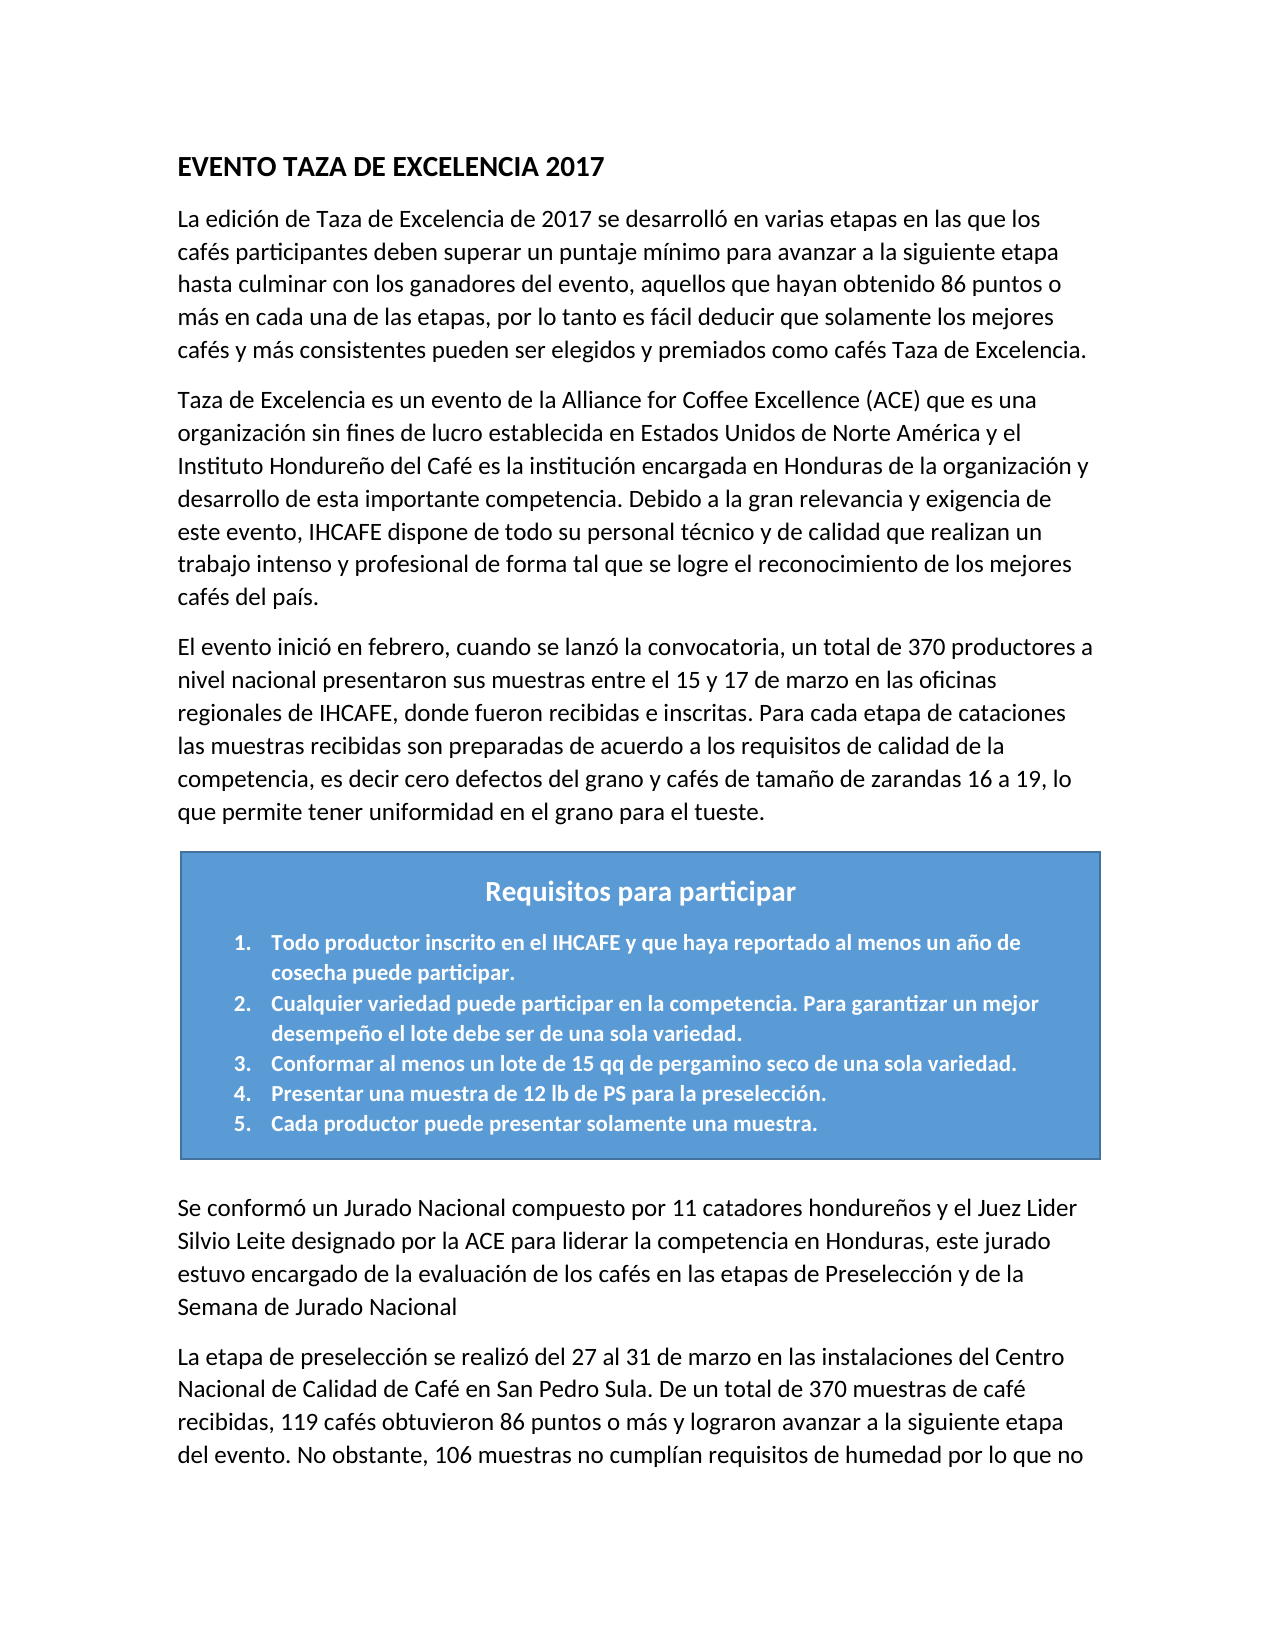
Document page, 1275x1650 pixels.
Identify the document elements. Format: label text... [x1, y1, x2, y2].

text La edición de Taza de Excelencia de 2017 se desarrolló en varias etapas en las que los cafés participantes deben superar un puntaje mínimo para avanzar a la siguiente etapa hasta culminar con los ganadores del evento, aquellos que hayan obtenido 86 puntos o más en cada una de las etapas, por lo tanto es fácil deducir que solamente los mejores cafés y más consistentes pueden ser elegidos y premiados como cafés Taza de Excelencia. [177, 203, 1098, 365]
text EVENTO TAZA DE EXCELENCIA 2017 [177, 148, 1098, 183]
text Se conformó un Jurado Nacional compuesto por 11 catadores hondureños y el Juez Lider Silvio Leite designado por la ACE para liderar la competencia en Honduras, este jurado estuvo encargado de la evaluación de los cafés en las etapas de Preselección y de la Semana de Jurado Nacional [177, 1192, 1098, 1322]
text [177, 1341, 1098, 1470]
text Taza de Excelencia es un evento de la Alliance for Coffee Excellence (ACE) que es una organización sin fines de lucro establecida en Estados Unidos de Norte América y el Instituto Hondureño del Café es la institución encargada en Honduras de la organización y desarrollo de esta importante competencia. Debido a la gran relevancia y exigencia de este evento, IHCAFE dispone de todo su personal técnico y de calidad que realizan un trabajo intenso y profesional de forma tal que se logre el reconocimiento de los mejores cafés del país. [177, 384, 1098, 612]
text El evento inició en febrero, cuando se lanzó la convocatoria, un total de 370 productores a nivel nacional presentaron sus muestras entre el 15 y 17 de marzo en las oficinas regionales de IHCAFE, donde fueron recibidas e inscritas. Para cada etapa de cataciones las muestras recibidas son preparadas de acuerdo a los requisitos de calidad de la competencia, es decir cero defectos del grano y cafés de tamaño de zarandas 16 a 19, lo que permite tener uniformidad en el grano para el tueste. [177, 631, 1098, 826]
